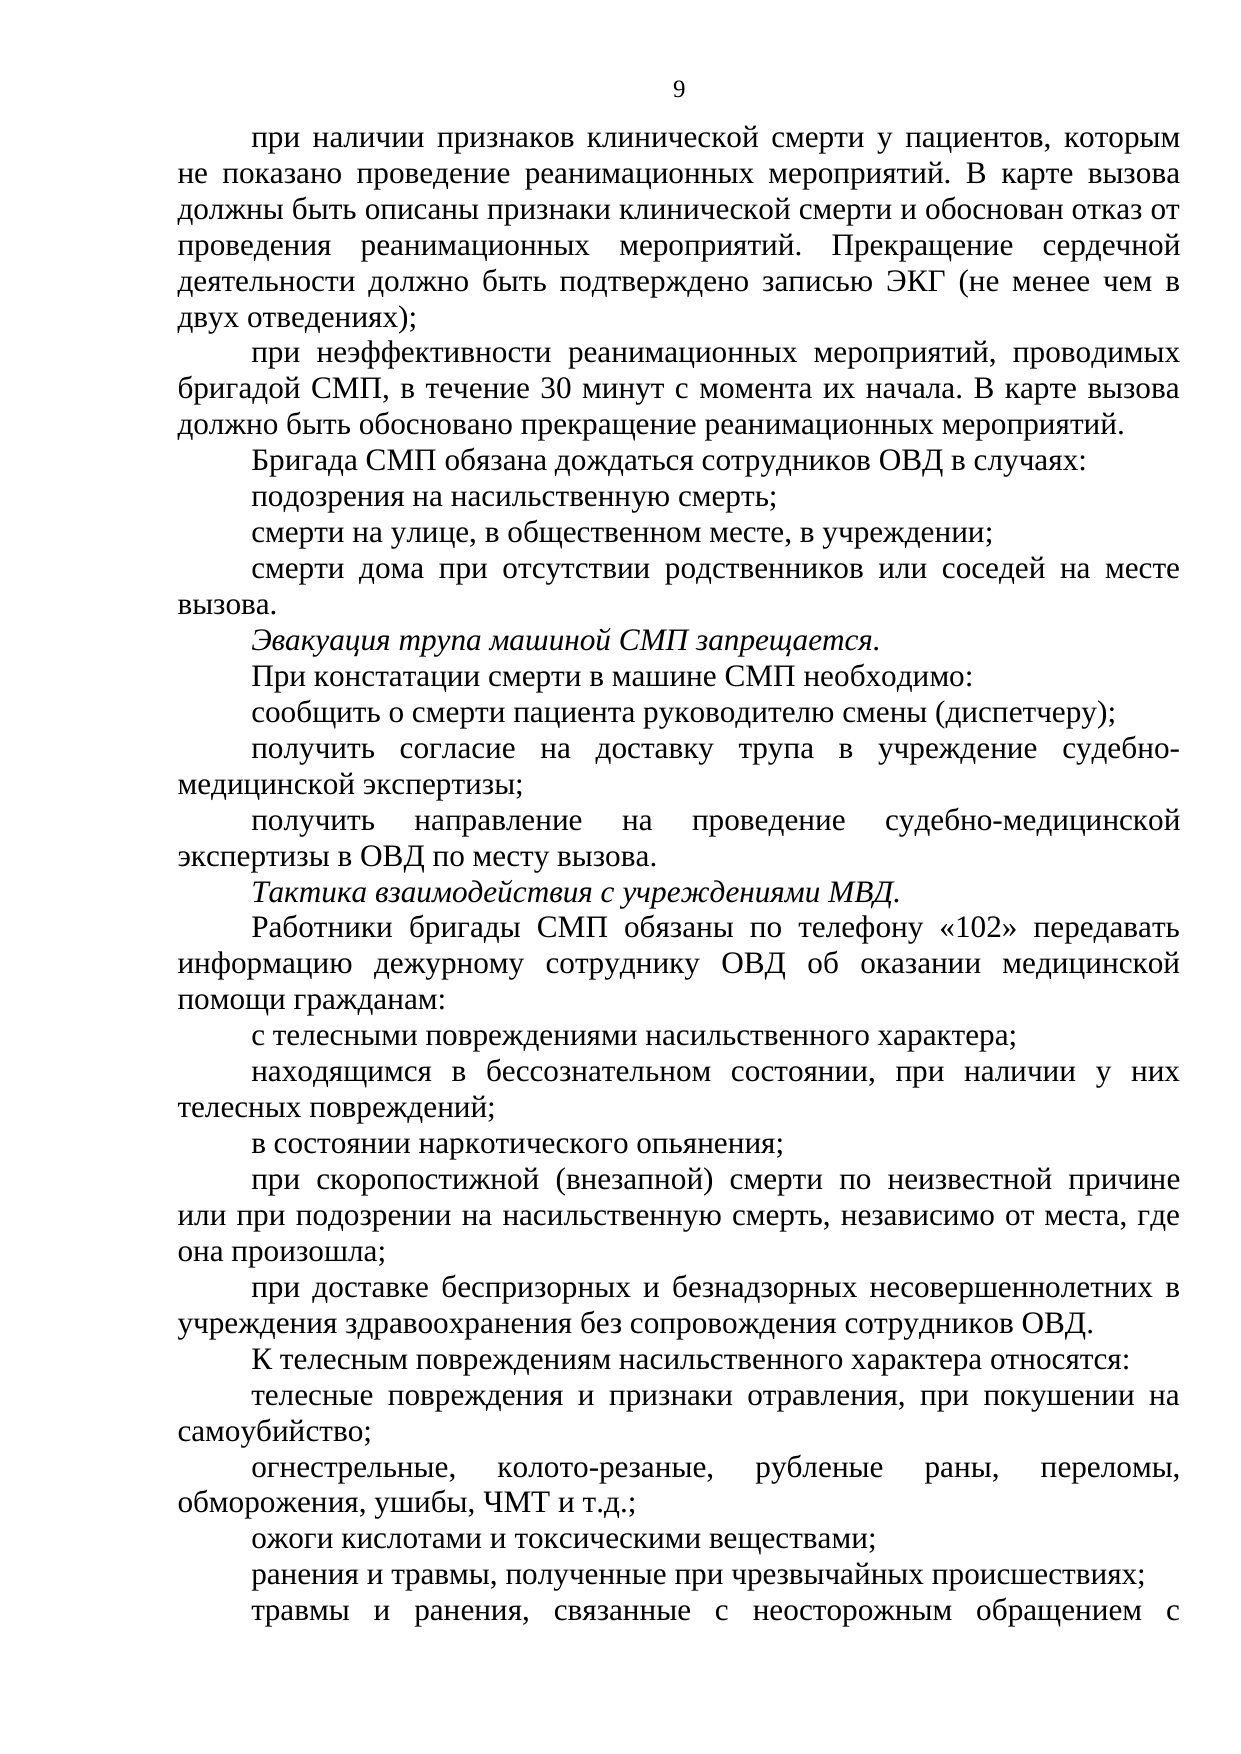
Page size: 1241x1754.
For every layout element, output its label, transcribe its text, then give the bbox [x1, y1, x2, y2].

text сообщить о смерти пациента руководителю смены (диспетчеру); [177, 693, 1181, 729]
text ожоги кислотами и токсическими веществами; [177, 1520, 1181, 1556]
text находящимся в бессознательном состоянии, при наличии у них телесных повреждений; [177, 1052, 1181, 1124]
text получить согласие на доставку трупа в учреждение судебно-медицинской экспертизы; [177, 729, 1181, 801]
text огнестрельные, колото-резаные, рубленые раны, переломы, обморожения, ушибы, ЧМТ и т.д.; [177, 1448, 1181, 1520]
text телесные повреждения и признаки отравления, при покушении на самоубийство; [177, 1376, 1181, 1448]
text ранения и травмы, полученные при чрезвычайных происшествиях; [177, 1556, 1181, 1592]
text при скоропостижной (внезапной) смерти по неизвестной причине или при подозрении на насильственную смерть, независимо от места, где она произошла; [177, 1160, 1181, 1268]
text с телесными повреждениями насильственного характера; [177, 1017, 1181, 1052]
text при наличии признаков клинической смерти у пациентов, которым не показано проведение реанимационных мероприятий. В карте вызова должны быть описаны признаки клинической смерти и обоснован отказ от проведения реанимационных мероприятий. Прекращение сердечной деятельности должно быть подтверждено записью ЭКГ (не менее чем в двух отведениях); [177, 118, 1181, 334]
text К телесным повреждениям насильственного характера относятся: [177, 1340, 1181, 1376]
text Эвакуация трупа машиной СМП запрещается. [177, 621, 1181, 657]
text получить направление на проведение судебно-медицинской экспертизы в ОВД по месту вызова. [177, 801, 1181, 873]
text При констатации смерти в машине СМП необходимо: [177, 657, 1181, 693]
text смерти дома при отсутствии родственников или соседей на месте вызова. [177, 549, 1181, 621]
text в состоянии наркотического опьянения; [177, 1124, 1181, 1160]
text при доставке беспризорных и безнадзорных несовершеннолетних в учреждения здравоохранения без сопровождения сотрудников ОВД. [177, 1268, 1181, 1340]
text Тактика взаимодействия с учреждениями МВД. [177, 873, 1181, 909]
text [177, 1592, 1181, 1627]
text подозрения на насильственную смерть; [177, 477, 1181, 513]
text Работники бригады СМП обязаны по телефону «102» передавать информацию дежурному сотруднику ОВД об оказании медицинской помощи гражданам: [177, 909, 1181, 1017]
text смерти на улице, в общественном месте, в учреждении; [177, 513, 1181, 549]
text Бригада СМП обязана дождаться сотрудников ОВД в случаях: [177, 442, 1181, 477]
text при неэффективности реанимационных мероприятий, проводимых бригадой СМП, в течение 30 минут с момента их начала. В карте вызова должно быть обосновано прекращение реанимационных мероприятий. [177, 334, 1181, 442]
